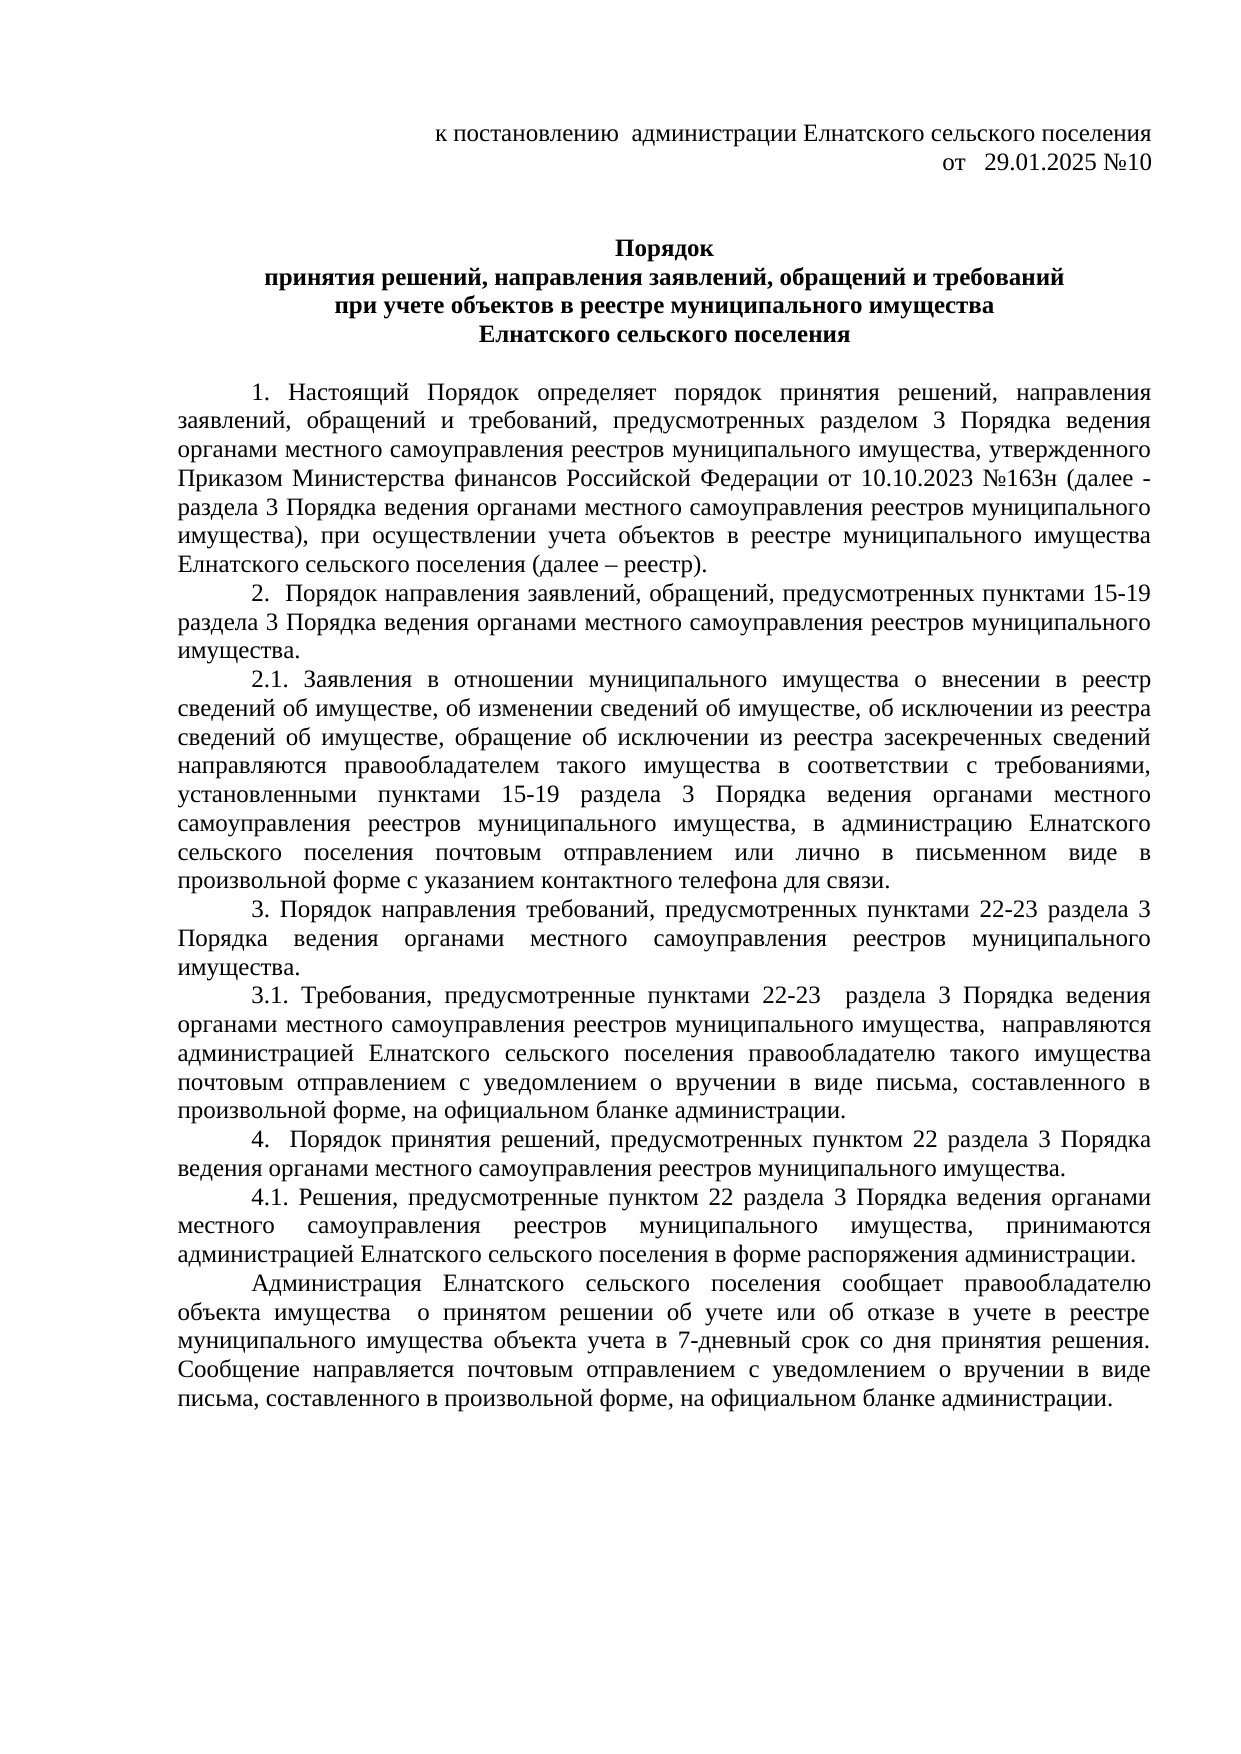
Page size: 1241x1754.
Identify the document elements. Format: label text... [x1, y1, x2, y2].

text Порядок [177, 233, 1152, 262]
text 3.1. Требования, предусмотренные пунктами 22-23 раздела 3 Порядка ведения органами местного самоуправления реестров муниципального имущества, направляются администрацией Елнатского сельского поселения правообладателю такого имущества почтовым отправлением с уведомлением о вручении в виде письма, составленного в произвольной форме, на официальном бланке администрации. [177, 981, 1152, 1124]
text 4. Порядок принятия решений, предусмотренных пунктом 22 раздела 3 Порядка ведения органами местного самоуправления реестров муниципального имущества. [177, 1124, 1152, 1182]
text принятия решений, направления заявлений, обращений и требований [177, 262, 1152, 291]
text 3. Порядок направления требований, предусмотренных пунктами 22-23 раздела 3 Порядка ведения органами местного самоуправления реестров муниципального имущества. [177, 894, 1152, 981]
text 2.1. Заявления в отношении муниципального имущества о внесении в реестр сведений об имуществе, об изменении сведений об имуществе, об исключении из реестра сведений об имуществе, обращение об исключении из реестра засекреченных сведений направляются правообладателем такого имущества в соответствии с требованиями, установленными пунктами 15-19 раздела 3 Порядка ведения органами местного самоуправления реестров муниципального имущества, в администрацию Елнатского сельского поселения почтовым отправлением или лично в письменном виде в произвольной форме с указанием контактного телефона для связи. [177, 664, 1152, 894]
text 1. Настоящий Порядок определяет порядок принятия решений, направления заявлений, обращений и требований, предусмотренных разделом 3 Порядка ведения органами местного самоуправления реестров муниципального имущества, утвержденного Приказом Министерства финансов Российской Федерации от 10.10.2023 №163н (далее - раздела 3 Порядка ведения органами местного самоуправления реестров муниципального имущества), при осуществлении учета объектов в реестре муниципального имущества Елнатского сельского поселения (далее – реестр). [177, 377, 1152, 578]
text к постановлению администрации Елнатского сельского поселения [177, 118, 1152, 147]
text Администрация Елнатского сельского поселения сообщает правообладателю объекта имущества о принятом решении об учете или об отказе в учете в реестре муниципального имущества объекта учета в 7-дневный срок со дня принятия решения. Сообщение направляется почтовым отправлением с уведомлением о вручении в виде письма, составленного в произвольной форме, на официальном бланке администрации. [177, 1268, 1152, 1412]
text при учете объектов в реестре муниципального имущества [177, 291, 1152, 319]
text от 29.01.2025 №10 [177, 147, 1152, 176]
text Елнатского сельского поселения [177, 319, 1152, 348]
text 4.1. Решения, предусмотренные пунктом 22 раздела 3 Порядка ведения органами местного самоуправления реестров муниципального имущества, принимаются администрацией Елнатского сельского поселения в форме распоряжения администрации. [177, 1182, 1152, 1268]
text 2. Порядок направления заявлений, обращений, предусмотренных пунктами 15-19 раздела 3 Порядка ведения органами местного самоуправления реестров муниципального имущества. [177, 578, 1152, 664]
